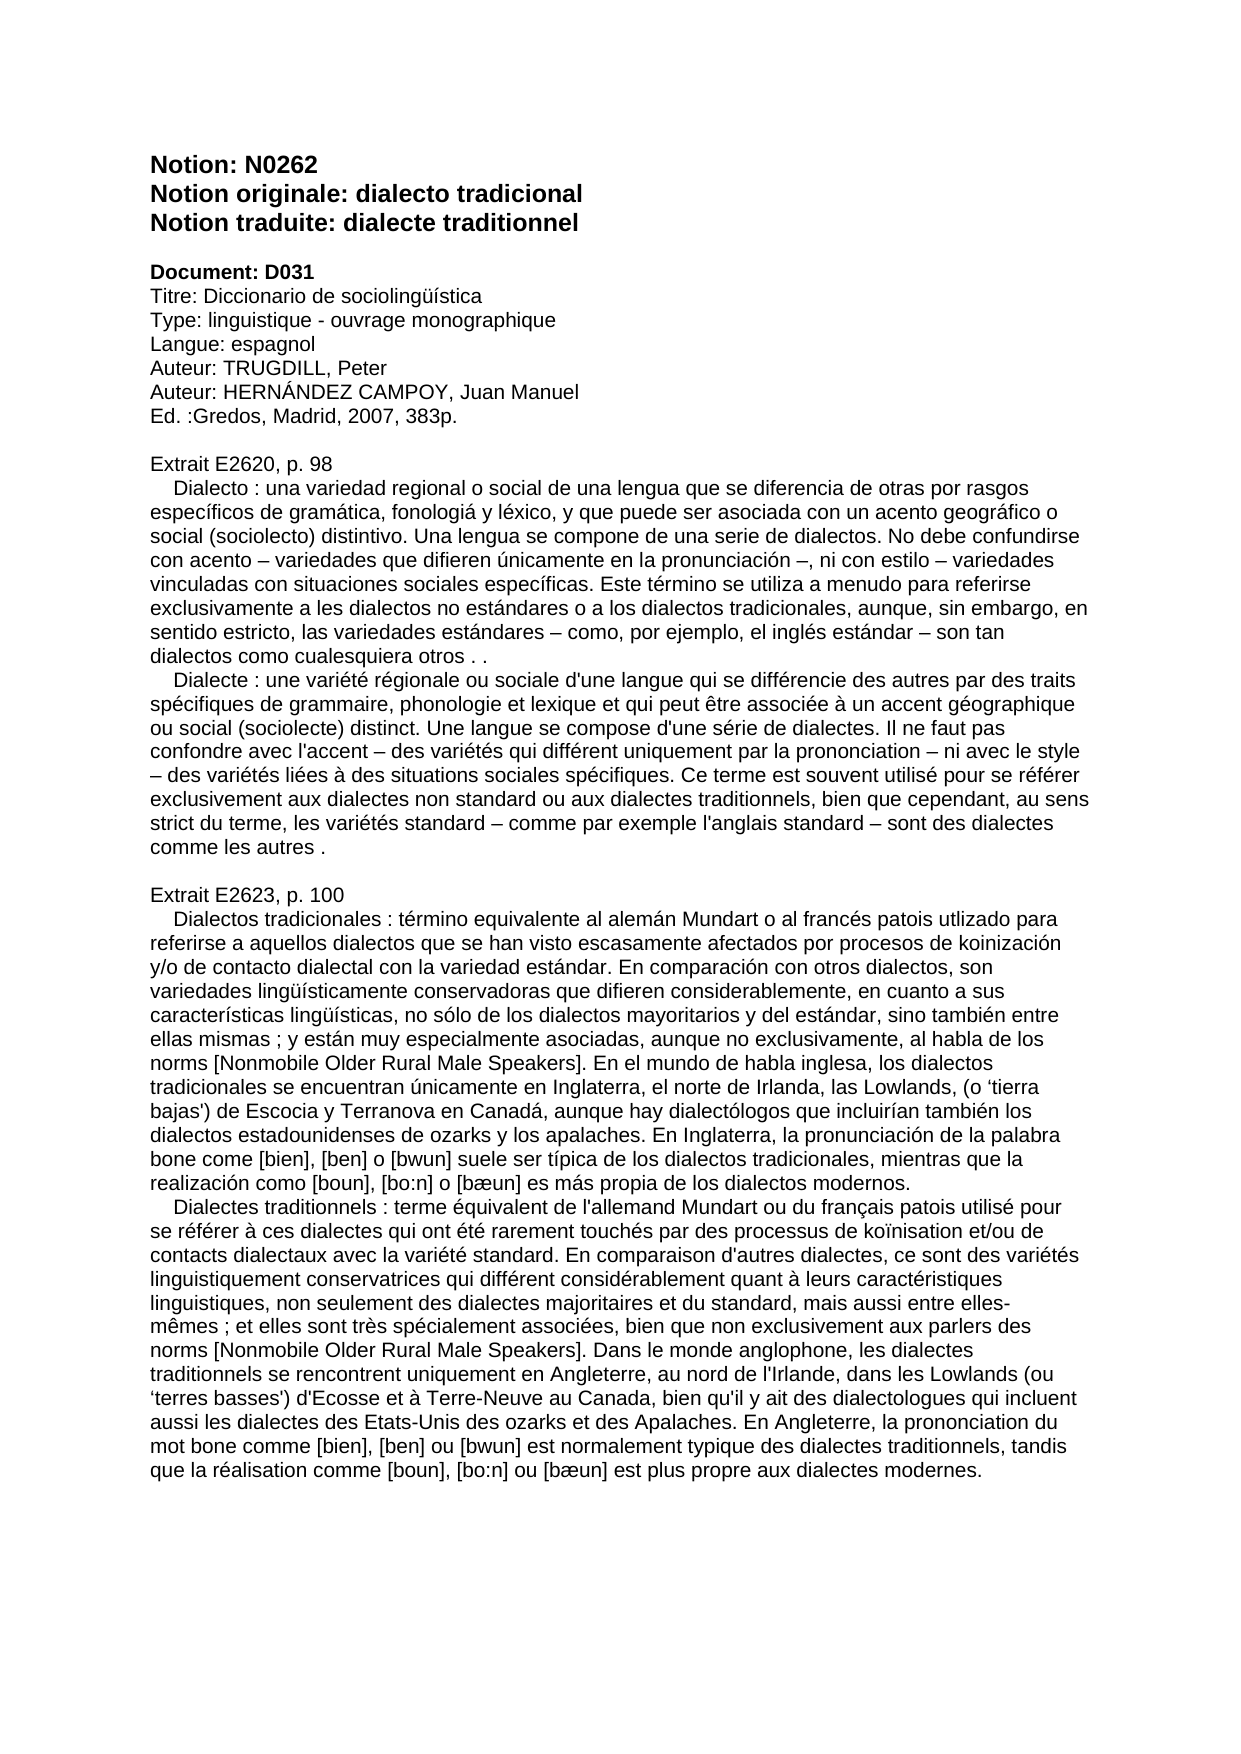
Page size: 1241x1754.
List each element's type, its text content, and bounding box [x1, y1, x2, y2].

text Titre: Diccionario de sociolingüística [150, 284, 1090, 308]
text Dialectes traditionnels : terme équivalent de l'allemand Mundart ou du français patois utilisé pour se référer à ces dialectes qui ont été rarement touchés par des processus de koïnisation et/ou de contacts dialectaux avec la variété standard. En comparaison d'autres dialectes, ce sont des variétés linguistiquement conservatrices qui différent considérablement quant à leurs caractéristiques linguistiques, non seulement des dialectes majoritaires et du standard, mais aussi entre elles-mêmes ; et elles sont très spécialement associées, bien que non exclusivement aux parlers des norms [Nonmobile Older Rural Male Speakers]. Dans le monde anglophone, les dialectes traditionnels se rencontrent uniquement en Angleterre, au nord de l'Irlande, dans les Lowlands (ou ‘terres basses') d'Ecosse et à Terre-Neuve au Canada, bien qu'il y ait des dialectologues qui incluent aussi les dialectes des Etats-Unis des ozarks et des Apalaches. En Angleterre, la prononciation du mot bone comme [bien], [ben] ou [bwun] est normalement typique des dialectes traditionnels, tandis que la réalisation comme [boun], [bo:n] ou [bæun] est plus propre aux dialectes modernes. [150, 1194, 1090, 1482]
text Langue: espagnol [150, 332, 1090, 356]
text Extrait E2623, p. 100 [150, 883, 1090, 907]
text Dialecte : une variété régionale ou sociale d'une langue qui se différencie des autres par des traits spécifiques de grammaire, phonologie et lexique et qui peut être associée à un accent géographique ou social (sociolecte) distinct. Une langue se compose d'une série de dialectes. Il ne faut pas confondre avec l'accent – des variétés qui différent uniquement par la prononciation – ni avec le style – des variétés liées à des situations sociales spécifiques. Ce terme est souvent utilisé pour se référer exclusivement aux dialectes non standard ou aux dialectes traditionnels, bien que cependant, au sens strict du terme, les variétés standard – comme par exemple l'anglais standard – sont des dialectes comme les autres . [150, 667, 1090, 859]
text Document: D031 [150, 260, 1090, 284]
text Notion traduite: dialecte traditionnel [150, 207, 1090, 236]
text Extrait E2620, p. 98 [150, 452, 1090, 476]
text Dialectos tradicionales : término equivalente al alemán Mundart o al francés patois utlizado para referirse a aquellos dialectos que se han visto escasamente afectados por procesos de koinización y/o de contacto dialectal con la variedad estándar. En comparación con otros dialectos, son variedades lingüísticamente conservadoras que difieren considerablemente, en cuanto a sus características lingüísticas, no sólo de los dialectos mayoritarios y del estándar, sino también entre ellas mismas ; y están muy especialmente asociadas, aunque no exclusivamente, al habla de los norms [Nonmobile Older Rural Male Speakers]. En el mundo de habla inglesa, los dialectos tradicionales se encuentran únicamente en Inglaterra, el norte de Irlanda, las Lowlands, (o ‘tierra bajas') de Escocia y Terranova en Canadá, aunque hay dialectólogos que incluirían también los dialectos estadounidenses de ozarks y los apalaches. En Inglaterra, la pronunciación de la palabra bone come [bien], [ben] o [bwun] suele ser típica de los dialectos tradicionales, mientras que la realización como [boun], [bo:n] o [bæun] es más propia de los dialectos modernos. [150, 907, 1090, 1194]
text Dialecto : una variedad regional o social de una lengua que se diferencia de otras por rasgos específicos de gramática, fonologiá y léxico, y que puede ser asociada con un acento geográfico o social (sociolecto) distintivo. Una lengua se compone de una serie de dialectos. No debe confundirse con acento – variedades que difieren únicamente en la pronunciación –, ni con estilo – variedades vinculadas con situaciones sociales específicas. Este término se utiliza a menudo para referirse exclusivamente a les dialectos no estándares o a los dialectos tradicionales, aunque, sin embargo, en sentido estricto, las variedades estándares – como, por ejemplo, el inglés estándar – son tan dialectos como cualesquiera otros . . [150, 476, 1090, 667]
text Auteur: TRUGDILL, Peter [150, 356, 1090, 380]
text Auteur: HERNÁNDEZ CAMPOY, Juan Manuel [150, 380, 1090, 404]
text Type: linguistique - ouvrage monographique [150, 308, 1090, 332]
text Notion originale: dialecto tradicional [150, 179, 1090, 207]
text Ed. :Gredos, Madrid, 2007, 383p. [150, 404, 1090, 428]
text Notion: N0262 [150, 150, 1090, 179]
